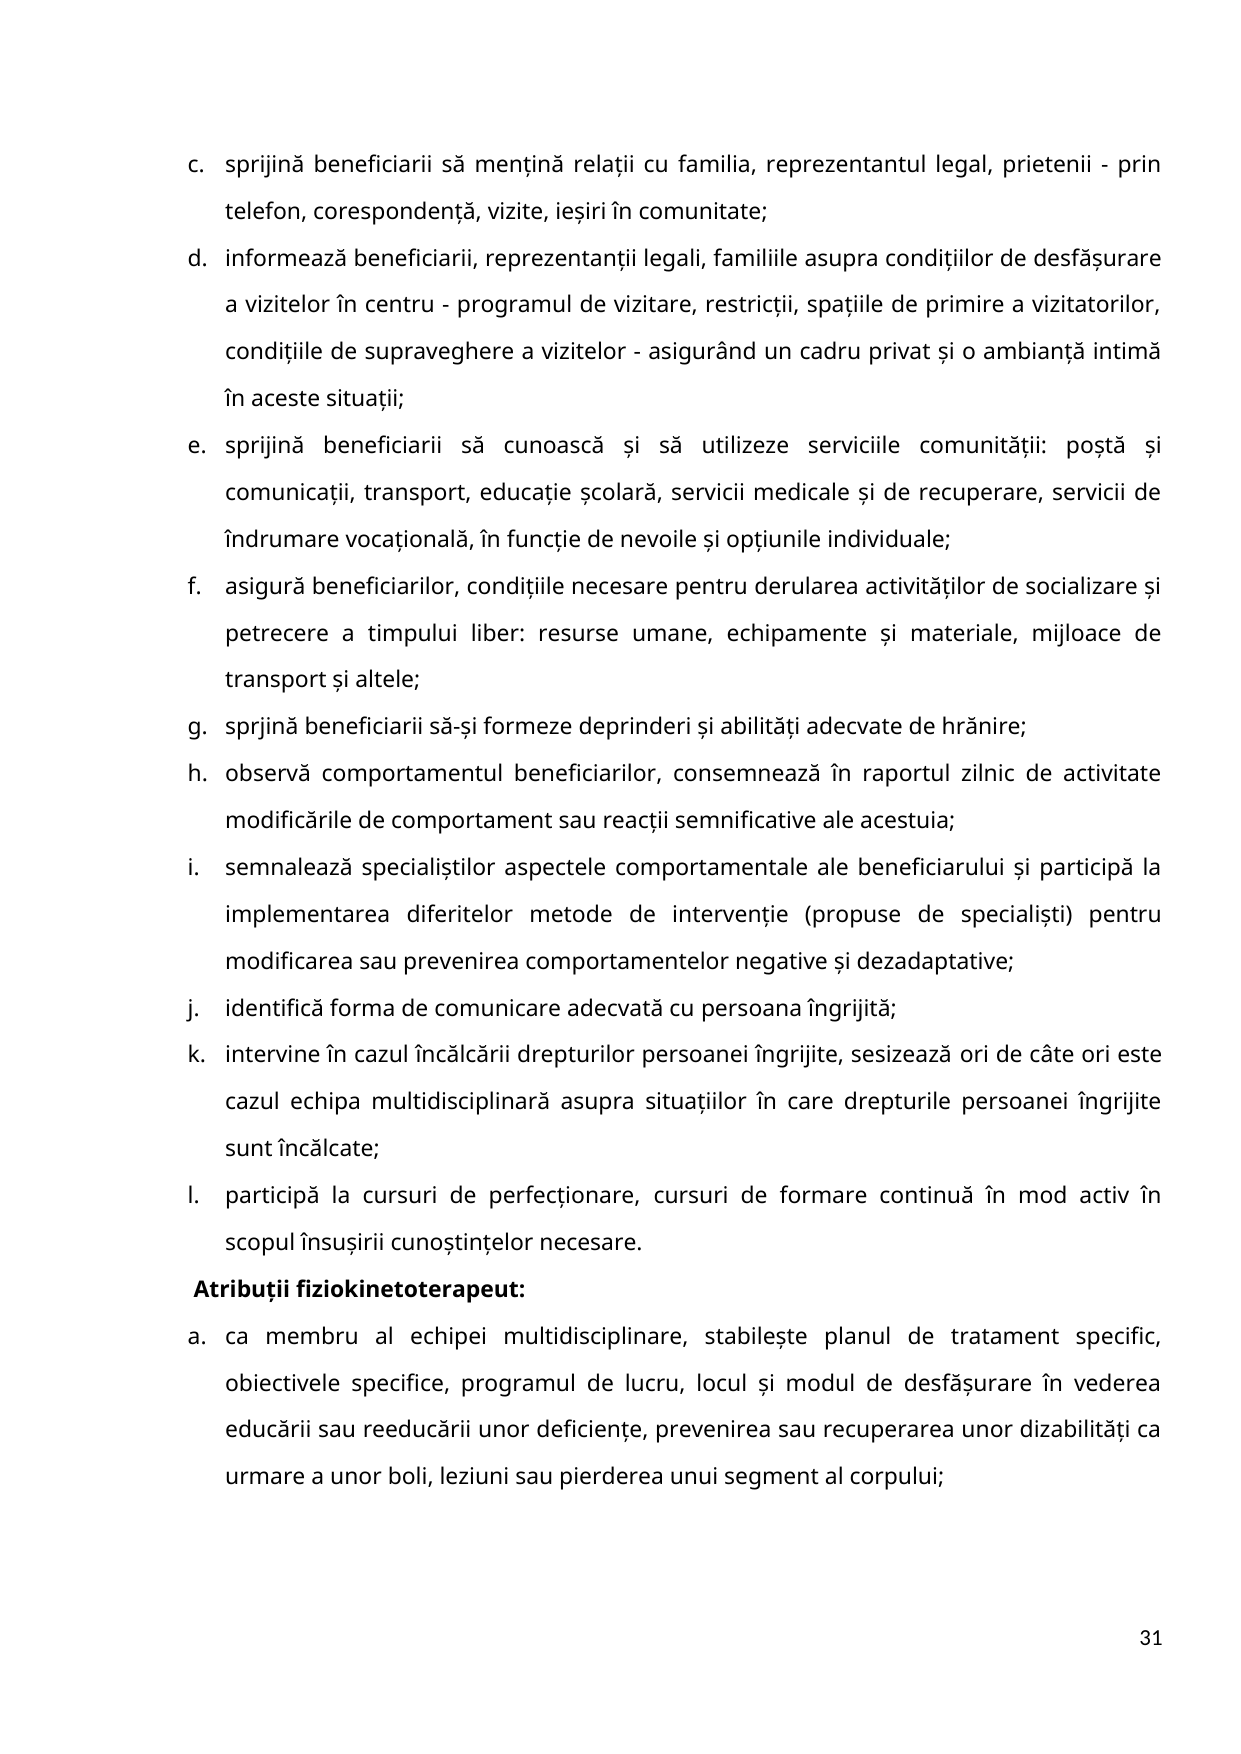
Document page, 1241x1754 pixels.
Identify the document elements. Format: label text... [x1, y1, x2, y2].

list informează beneficiarii, reprezentanţii legali, familiile asupra condiţiilor de desfăşurare a vizitelor în centru - programul de vizitare, restricţii, spaţiile de primire a vizitatorilor, condiţiile de supraveghere a vizitelor - asigurând un cadru privat şi o ambianţă intimă în aceste situaţii; [187, 241, 1162, 413]
list identifică forma de comunicare adecvată cu persoana îngrijită; [187, 991, 1162, 1023]
list sprijină beneficiarii să cunoască şi să utilizeze serviciile comunităţii: poştă şi comunicaţii, transport, educaţie şcolară, servicii medicale şi de recuperare, servicii de îndrumare vocaţională, în funcţie de nevoile şi opţiunile individuale; [187, 429, 1162, 554]
list ca membru al echipei multidisciplinare, stabileşte planul de tratament specific, obiectivele specifice, programul de lucru, locul şi modul de desfăşurare în vederea educării sau reeducării unor deficienţe, prevenirea sau recuperarea unor dizabilităţi ca urmare a unor boli, leziuni sau pierderea unui segment al corpului; [187, 1319, 1162, 1491]
list intervine în cazul încălcării drepturilor persoanei îngrijite, sesizează ori de câte ori este cazul echipa multidisciplinară asupra situaţiilor în care drepturile persoanei îngrijite sunt încălcate; [187, 1038, 1162, 1163]
list sprijină beneficiarii să menţină relaţii cu familia, reprezentantul legal, prietenii - prin telefon, corespondenţă, vizite, ieşiri în comunitate; [187, 148, 1162, 226]
list semnalează specialiştilor aspectele comportamentale ale beneficiarului şi participă la implementarea diferitelor metode de intervenţie (propuse de specialişti) pentru modificarea sau prevenirea comportamentelor negative şi dezadaptative; [187, 851, 1162, 976]
text Atribuţii fiziokinetoterapeut: [187, 1273, 1162, 1304]
list sprjină beneficiarii să-şi formeze deprinderi şi abilităţi adecvate de hrănire; [187, 710, 1162, 741]
list participă la cursuri de perfecţionare, cursuri de formare continuă în mod activ în scopul însuşirii cunoştinţelor necesare. [187, 1179, 1162, 1257]
list asigură beneficiarilor, condiţiile necesare pentru derularea activităţilor de socializare şi petrecere a timpului liber: resurse umane, echipamente şi materiale, mijloace de transport şi altele; [187, 569, 1162, 694]
list observă comportamentul beneficiarilor, consemnează în raportul zilnic de activitate modificările de comportament sau reacţii semnificative ale acestuia; [187, 757, 1162, 835]
